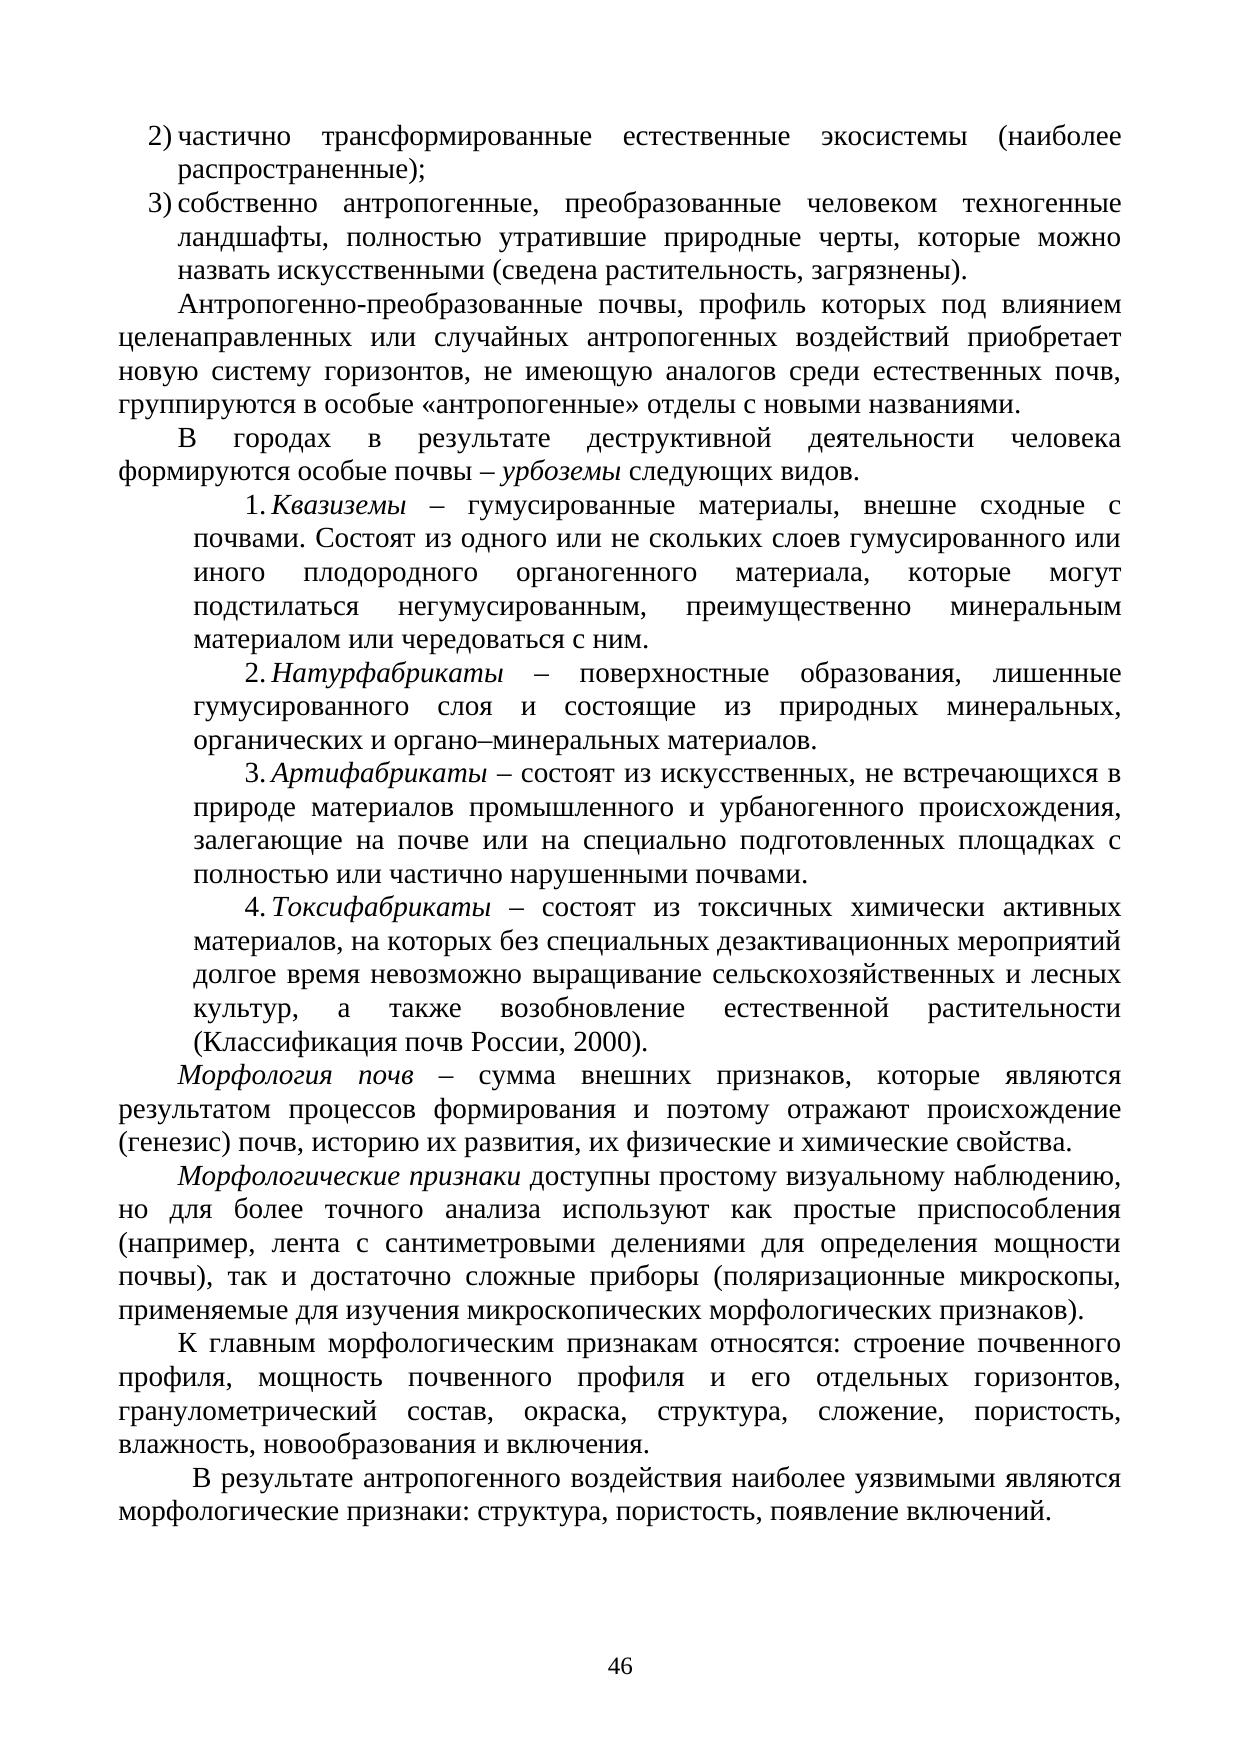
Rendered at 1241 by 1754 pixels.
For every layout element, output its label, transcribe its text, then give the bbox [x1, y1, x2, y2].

text Антропогенно-преобразованные почвы, профиль которых под влиянием целенаправленных или случайных антропогенных воздействий приобретает новую систему горизонтов, не имеющую аналогов среди естественных почв, группируются в особые «антропогенные» отделы с новыми названиями. [118, 286, 1122, 420]
list частично трансформированные естественные экосистемы (наиболее распространенные); [148, 118, 1122, 185]
list К главным морфологическим признакам относятся: строение почвенного профиля, мощность почвенного профиля и его отдельных горизонтов, гранулометрический состав, окраска, структура, сложение, пористость, влажность, новообразования и включения. [118, 1326, 1122, 1460]
list Морфология почв – сумма внешних признаков, которые являются результатом процессов формирования и поэтому отражают происхождение (генезис) почв, историю их развития, их физические и химические свойства. [118, 1057, 1122, 1158]
list Натурфабрикаты – поверхностные образования, лишенные гумусированного слоя и состоящие из природных минеральных, органических и органо–минеральных материалов. [193, 655, 1122, 755]
text В результате антропогенного воздействия наиболее уязвимыми являются морфологические признаки: структура, пористость, появление включений. [118, 1460, 1122, 1527]
list Морфологические признаки доступны простому визуальному наблюдению, но для более точного анализа используют как простые приспособления (например, лента с сантиметровыми делениями для определения мощности почвы), так и достаточно сложные приборы (поляризационные микроскопы, применяемые для изучения микроскопических морфологических признаков). [118, 1158, 1122, 1326]
list Квазиземы – гумусированные материалы, внешне сходные с почвами. Состоят из одного или не скольких слоев гумусированного или иного плодородного органогенного материала, которые могут подстилаться негумусированным, преимущественно минеральным материалом или чередоваться с ним. [193, 487, 1122, 655]
list Токсифабрикаты – состоят из токсичных химически активных материалов, на которых без специальных дезактивационных мероприятий долгое время невозможно выращивание сельскохозяйственных и лесных культур, а также возобновление естественной растительности (Классификация почв России, 2000). [193, 889, 1122, 1057]
list Артифабрикаты – состоят из искусственных, не встречающихся в природе материалов промышленного и урбаногенного происхождения, залегающие на почве или на специально подготовленных площадках с полностью или частично нарушенными почвами. [193, 755, 1122, 889]
text В городах в результате деструктивной деятельности человека формируются особые почвы – урбоземы следующих видов. [118, 420, 1122, 487]
list собственно антропогенные, преобразованные человеком техногенные ландшафты, полностью утратившие природные черты, которые можно назвать искусственными (сведена растительность, загрязнены). [148, 185, 1122, 286]
